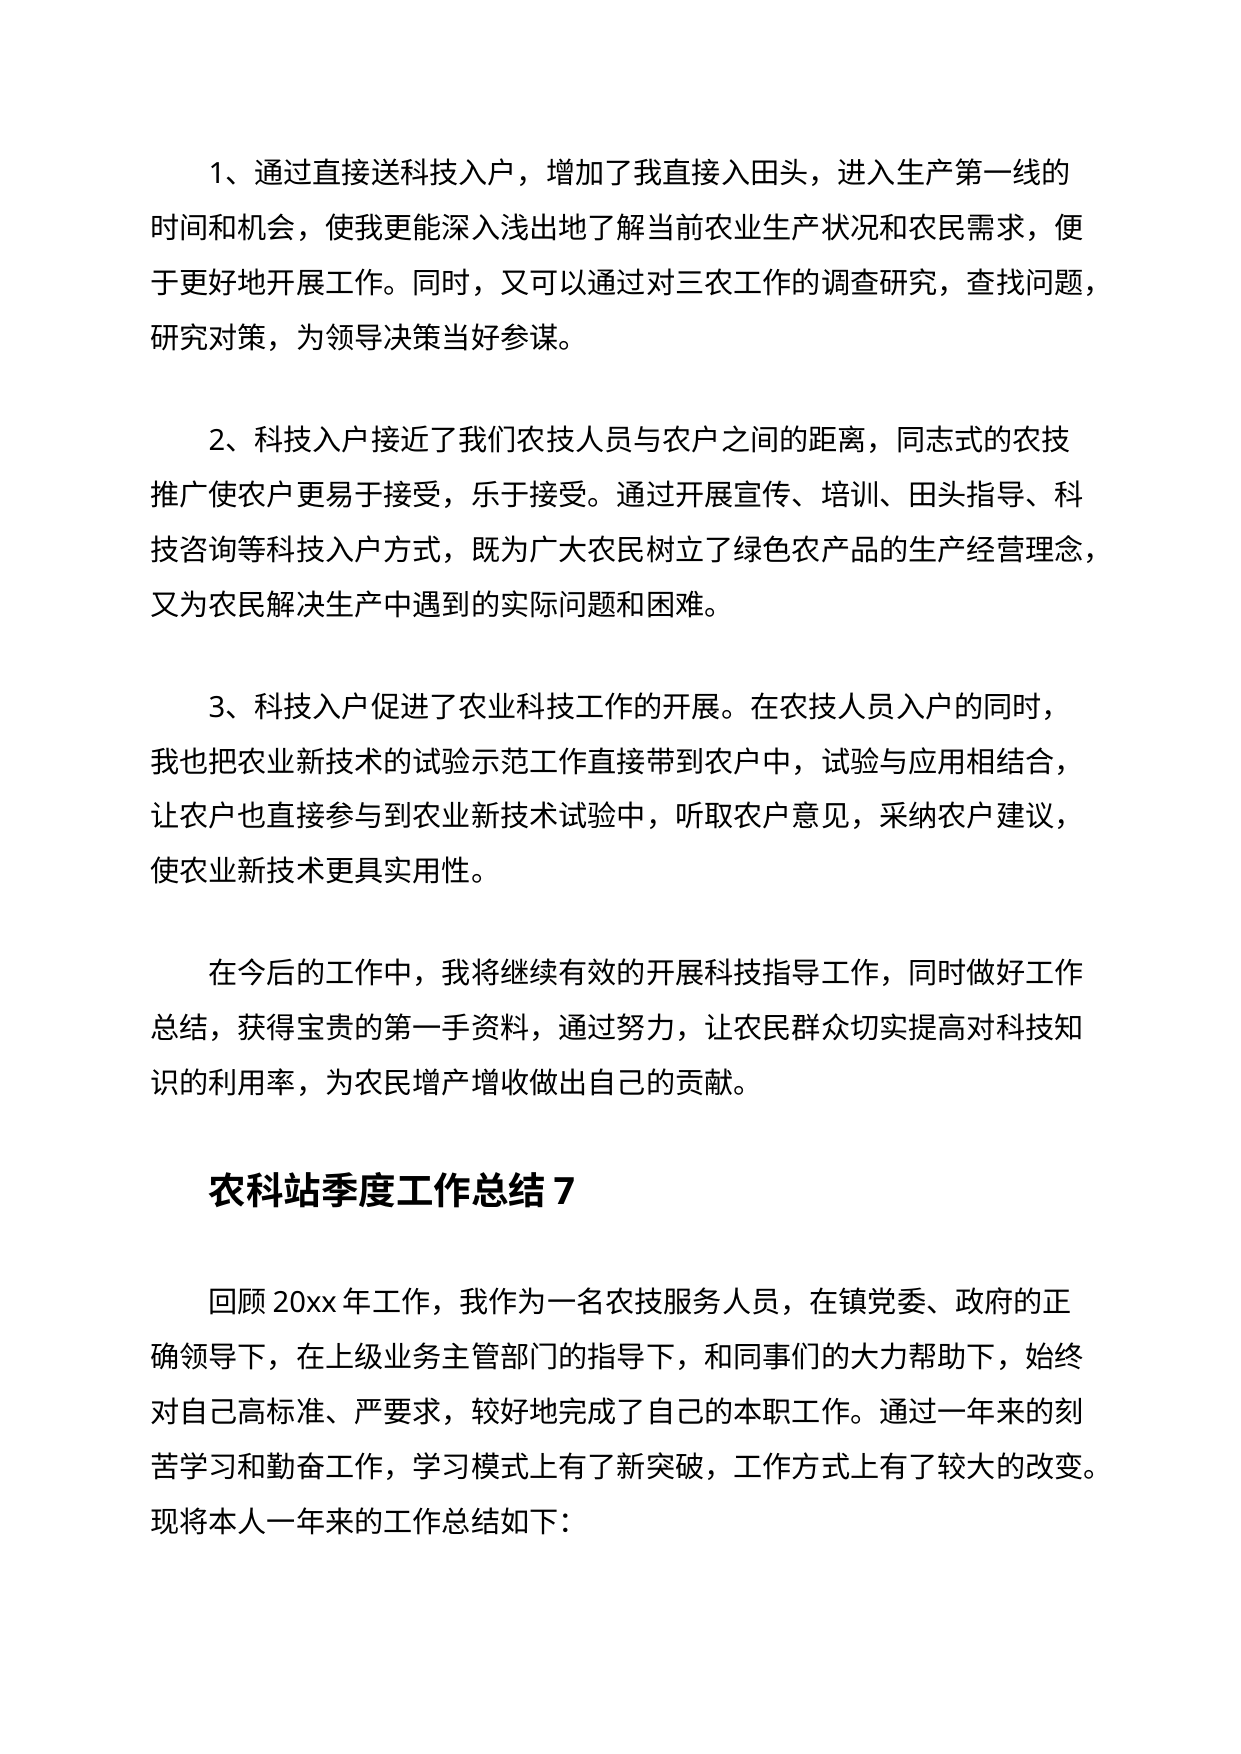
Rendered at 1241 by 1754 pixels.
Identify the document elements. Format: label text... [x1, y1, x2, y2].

text 回顾20xx年工作，我作为一名农技服务人员，在镇党委、政府的正确领导下，在上级业务主管部门的指导下，和同事们的大力帮助下，始终对自己高标准、严要求，较好地完成了自己的本职工作。通过一年来的刻苦学习和勤奋工作，学习模式上有了新突破，工作方式上有了较大的改变。现将本人一年来的工作总结如下： [150, 1279, 1090, 1541]
text 1、通过直接送科技入户，增加了我直接入田头，进入生产第一线的时间和机会，使我更能深入浅出地了解当前农业生产状况和农民需求，便于更好地开展工作。同时，又可以通过对三农工作的调查研究，查找问题，研究对策，为领导决策当好参谋。 [150, 150, 1090, 357]
text 3、科技入户促进了农业科技工作的开展。在农技人员入户的同时，我也把农业新技术的试验示范工作直接带到农户中，试验与应用相结合，让农户也直接参与到农业新技术试验中，听取农户意见，采纳农户建议，使农业新技术更具实用性。 [150, 683, 1090, 890]
text 农科站季度工作总结7 [150, 1161, 1090, 1216]
text 2、科技入户接近了我们农技人员与农户之间的距离，同志式的农技推广使农户更易于接受，乐于接受。通过开展宣传、培训、田头指导、科技咨询等科技入户方式，既为广大农民树立了绿色农产品的生产经营理念，又为农民解决生产中遇到的实际问题和困难。 [150, 417, 1090, 624]
text 在今后的工作中，我将继续有效的开展科技指导工作，同时做好工作总结，获得宝贵的第一手资料，通过努力，让农民群众切实提高对科技知识的利用率，为农民增产增收做出自己的贡献。 [150, 950, 1090, 1102]
